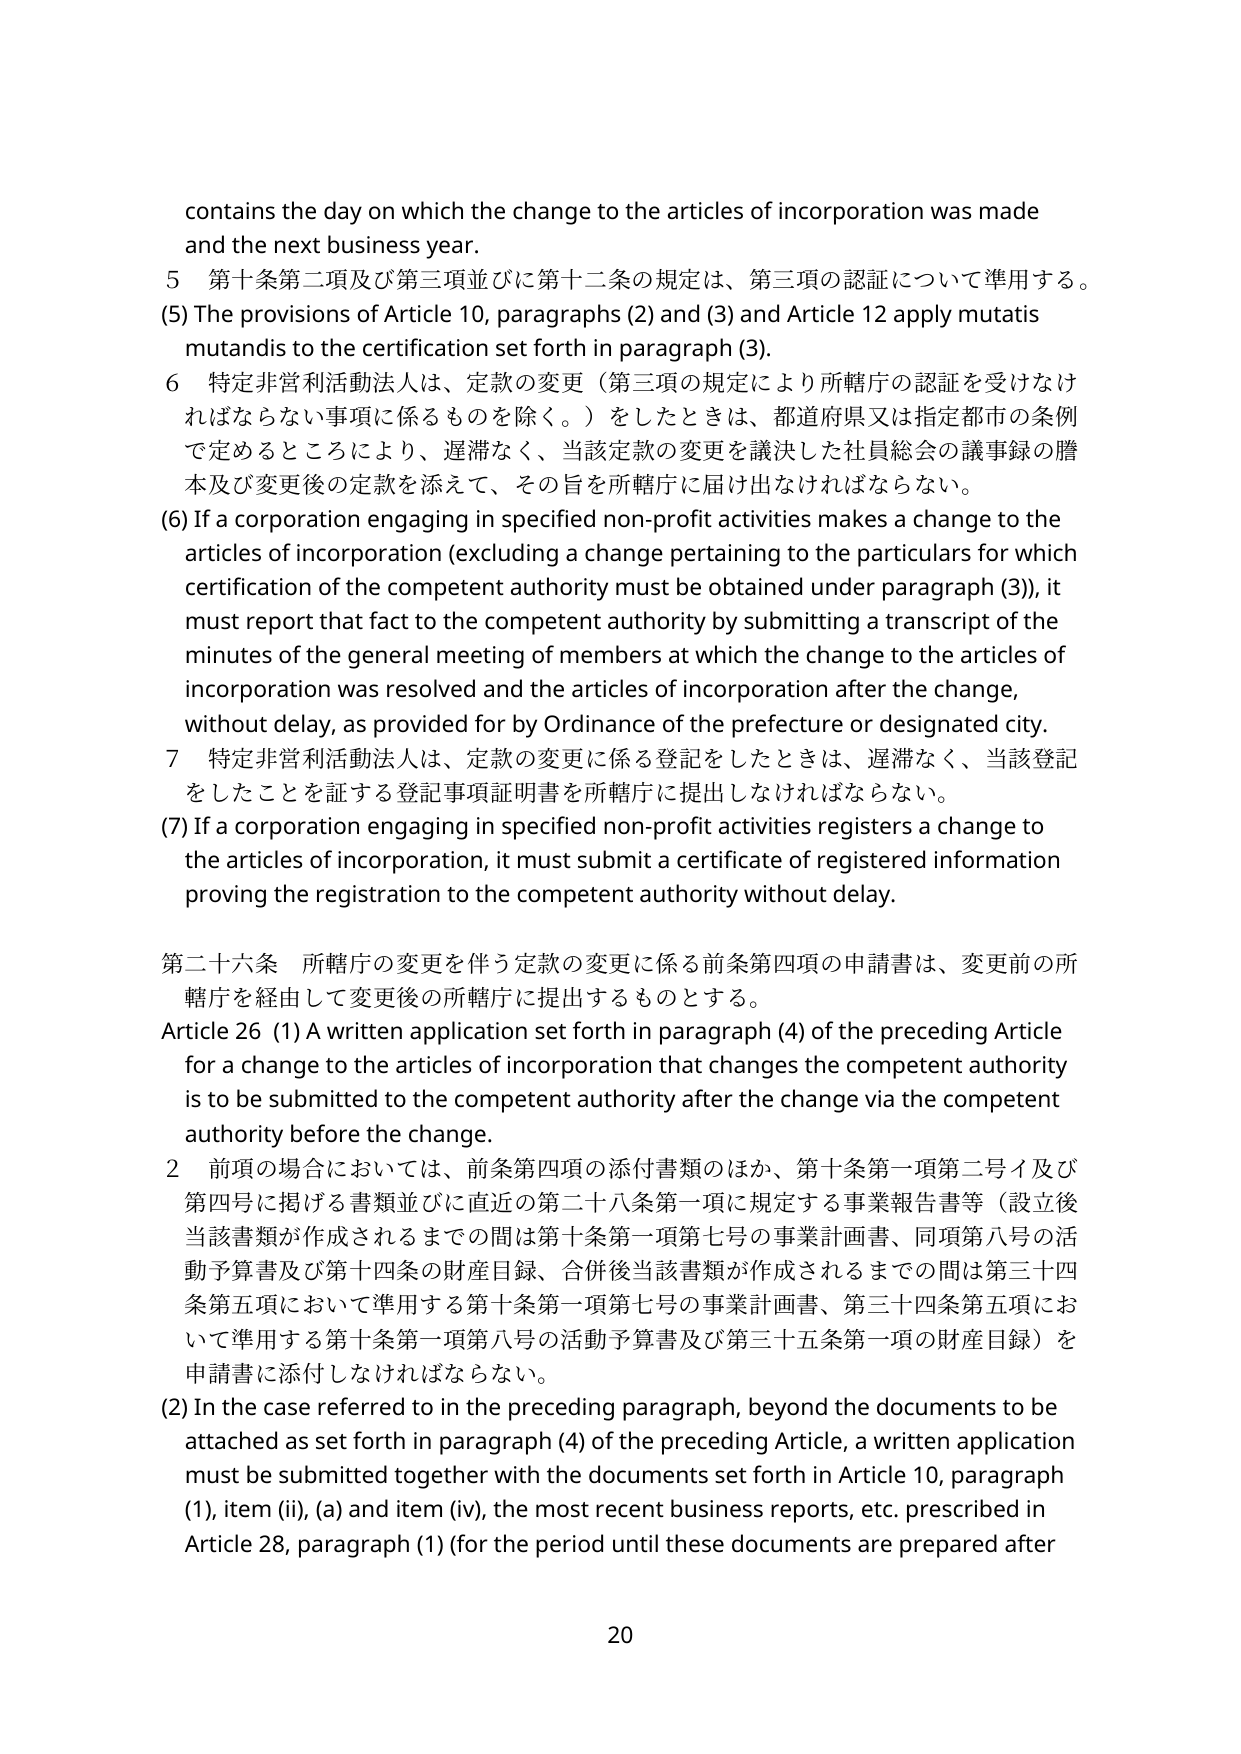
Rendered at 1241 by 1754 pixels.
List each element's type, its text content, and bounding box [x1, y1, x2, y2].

text (6) If a corporation engaging in specified non-profit activities makes a change to the articles of incorporation (excluding a change pertaining to the particulars for which certification of the competent authority must be obtained under paragraph (3)), it must report that fact to the competent authority by submitting a transcript of the minutes of the general meeting of members at which the change to the articles of incorporation was resolved and the articles of incorporation after the change, without delay, as provided for by Ordinance of the prefecture or designated city. [161, 501, 1079, 740]
text (5) The provisions of Article 10, paragraphs (2) and (3) and Article 12 apply mutatis mutandis to the certification set forth in paragraph (3). [161, 296, 1079, 364]
text ２ 前項の場合においては、前条第四項の添付書類のほか、第十条第一項第二号イ及び第四号に掲げる書類並びに直近の第二十八条第一項に規定する事業報告書等（設立後当該書類が作成されるまでの間は第十条第一項第七号の事業計画書、同項第八号の活動予算書及び第十四条の財産目録、合併後当該書類が作成されるまでの間は第三十四条第五項において準用する第十条第一項第七号の事業計画書、第三十四条第五項において準用する第十条第一項第八号の活動予算書及び第三十五条第一項の財産目録）を申請書に添付しなければならない。 [161, 1150, 1079, 1389]
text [161, 1389, 1079, 1560]
text Article 26 (1) A written application set forth in paragraph (4) of the preceding Article for a change to the articles of incorporation that changes the competent authority is to be submitted to the competent authority after the change via the competent authority before the change. [161, 1014, 1079, 1150]
text ６ 特定非営利活動法人は、定款の変更（第三項の規定により所轄庁の認証を受けなければならない事項に係るものを除く。）をしたときは、都道府県又は指定都市の条例で定めるところにより、遅滞なく、当該定款の変更を議決した社員総会の議事録の謄本及び変更後の定款を添えて、その旨を所轄庁に届け出なければならない。 [161, 364, 1079, 501]
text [161, 194, 1079, 262]
text ７ 特定非営利活動法人は、定款の変更に係る登記をしたときは、遅滞なく、当該登記をしたことを証する登記事項証明書を所轄庁に提出しなければならない。 [161, 740, 1079, 809]
text 第二十六条 所轄庁の変更を伴う定款の変更に係る前条第四項の申請書は、変更前の所轄庁を経由して変更後の所轄庁に提出するものとする。 [161, 945, 1079, 1014]
text ５ 第十条第二項及び第三項並びに第十二条の規定は、第三項の認証について準用する。 [161, 262, 1079, 296]
text (7) If a corporation engaging in specified non-profit activities registers a change to the articles of incorporation, it must submit a certificate of registered information proving the registration to the competent authority without delay. [161, 809, 1079, 911]
